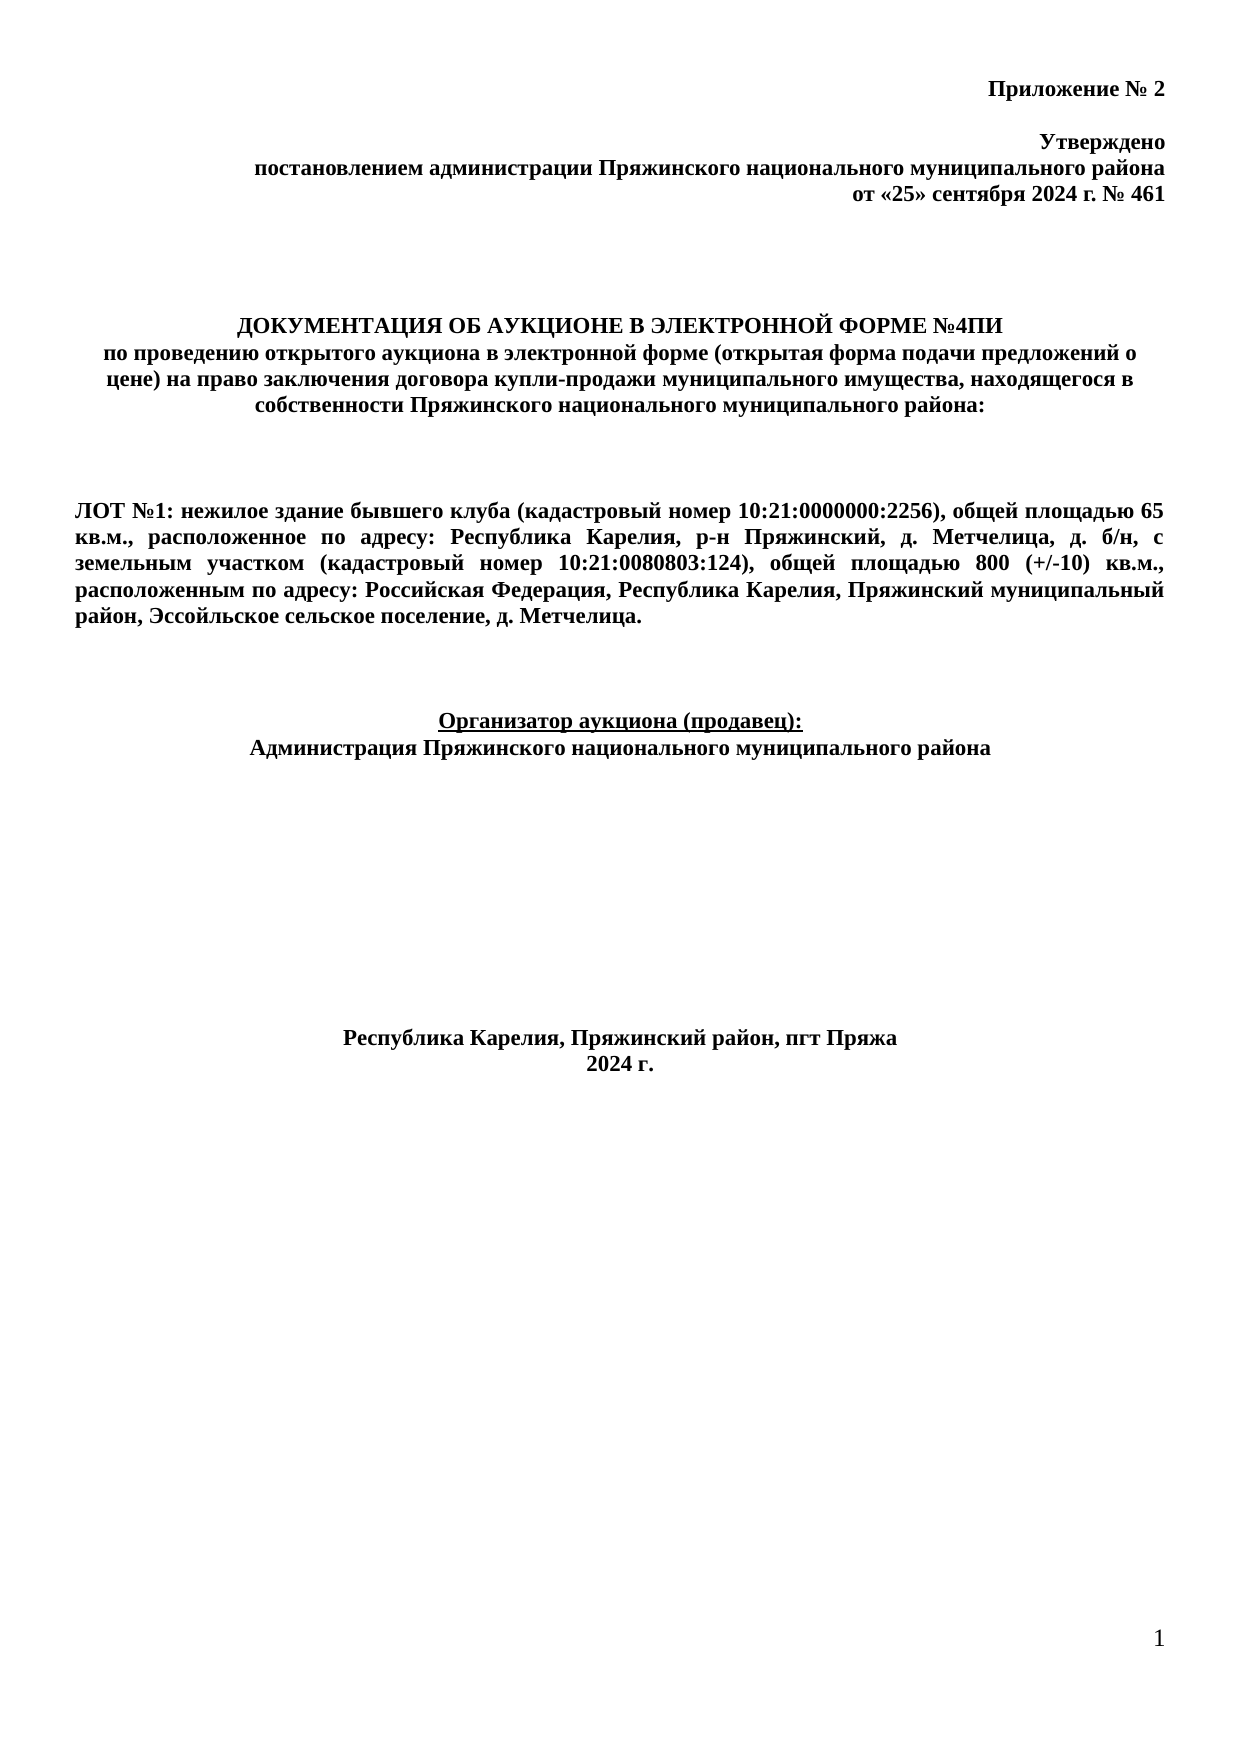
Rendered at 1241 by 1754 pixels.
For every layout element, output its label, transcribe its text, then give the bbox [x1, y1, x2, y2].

text Администрация Пряжинского национального муниципального района [75, 734, 1165, 760]
text Республика Карелия, Пряжинский район, пгт Пряжа [75, 1024, 1165, 1050]
text 2024 г. [75, 1050, 1165, 1076]
text Организатор аукциона (продавец): [75, 707, 1165, 734]
text ЛОТ №1: нежилое здание бывшего клуба (кадастровый номер 10:21:0000000:2256), общей площадью 65 кв.м., расположенное по адресу: Республика Карелия, р-н Пряжинский, д. Метчелица, д. б/н, с земельным участком (кадастровый номер 10:21:0080803:124), общей площадью 800 (+/-10) кв.м., расположенным по адресу: Российская Федерация, Республика Карелия, Пряжинский муниципальный район, Эссойльское сельское поселение, д. Метчелица. [75, 497, 1165, 628]
text Утверждено [75, 128, 1165, 154]
text Приложение № 2 [75, 75, 1165, 101]
text ДОКУМЕНТАЦИЯ ОБ АУКЦИОНЕ В ЭЛЕКТРОННОЙ ФОРМЕ №4ПИ [75, 312, 1165, 338]
text по проведению открытого аукциона в электронной форме (открытая форма подачи предложений о цене) на право заключения договора купли-продажи муниципального имущества, находящегося в собственности Пряжинского национального муниципального района: [75, 338, 1165, 418]
text от «25» сентября 2024 г. № 461 [75, 180, 1165, 207]
text постановлением администрации Пряжинского национального муниципального района [75, 154, 1165, 180]
